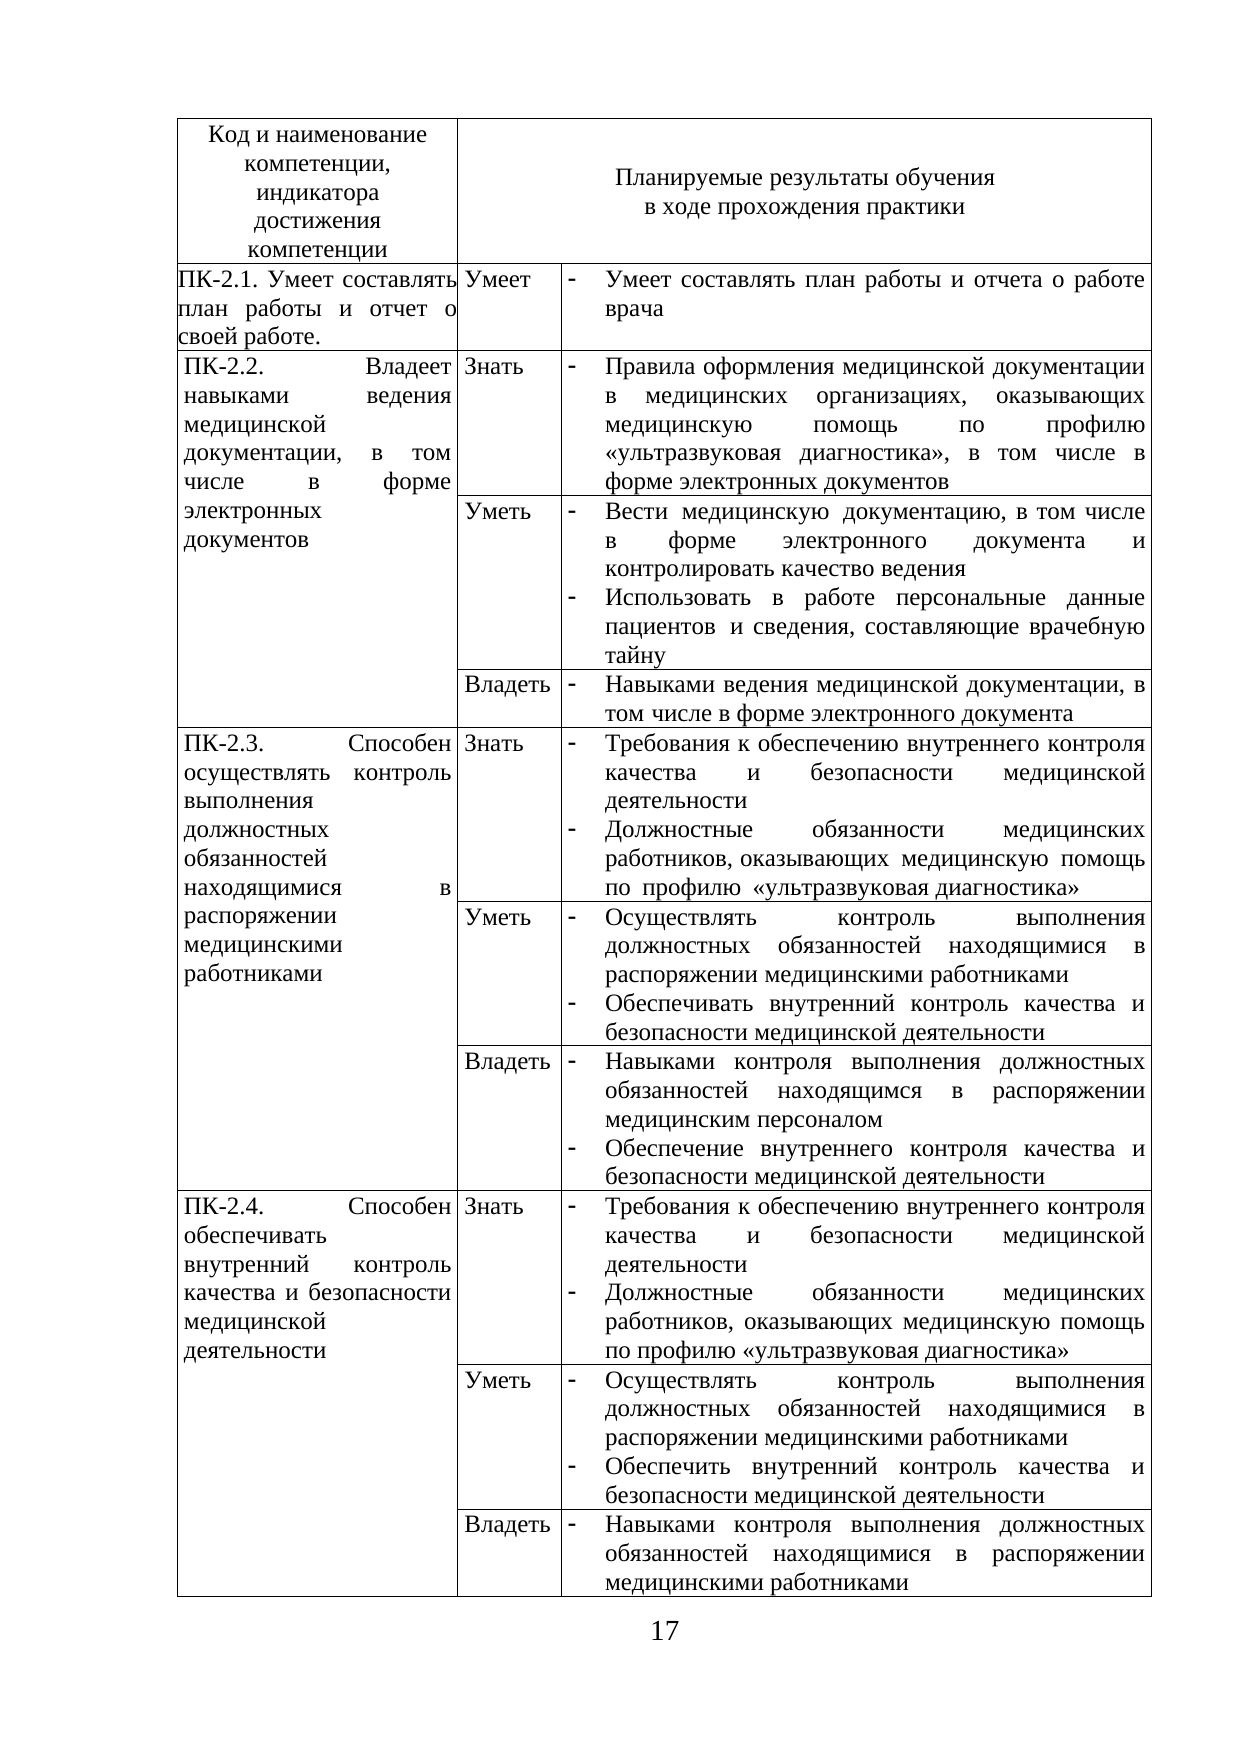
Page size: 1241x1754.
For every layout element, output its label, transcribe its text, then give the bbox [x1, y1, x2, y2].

table_cell ПК-2.4. Способен обеспечивать внутренний контроль качества и безопасности медицинской деятельности [178, 1191, 457, 1596]
table_cell Умеет составлять план работы и отчета о работе врача [562, 264, 1151, 350]
table_cell ПК-2.1. Умеет составлять план работы и отчет о своей работе. [178, 264, 457, 350]
table_cell ПК-2.2. Владеет навыками ведения медицинской документации, в том числе в форме электронных документов [178, 351, 457, 727]
table_cell Осуществлять контроль выполнения должностных обязанностей находящимися в распоряжении медицинскими работниками Обеспечивать внутренний контроль качества и безопасности медицинской деятельности [562, 902, 1151, 1045]
table_cell Уметь [458, 1365, 561, 1508]
table_cell Владеть [458, 670, 561, 727]
table_cell Владеть [458, 1046, 561, 1190]
table_cell Владеть [458, 1510, 561, 1596]
table_cell Знать [458, 1191, 561, 1364]
table_cell Уметь [458, 496, 561, 668]
table_header Код и наименование компетенции, индикатора достижения компетенции [178, 119, 457, 263]
table_cell Навыками контроля выполнения должностных обязанностей находящимся в распоряжении медицинским персоналом Обеспечение внутреннего контроля качества и безопасности медицинской деятельности [562, 1046, 1151, 1190]
table_cell Знать [458, 728, 561, 901]
table_cell ПК-2.3. Способен осуществлять контроль выполнения должностных обязанностей находящимися в распоряжении медицинскими работниками [178, 728, 457, 1190]
table_cell Знать [458, 351, 561, 495]
table_cell Навыками ведения медицинской документации, в том числе в форме электронного документа [562, 670, 1151, 727]
table_cell Требования к обеспечению внутреннего контроля качества и безопасности медицинской деятельности Должностные обязанности медицинских работников, оказывающих медицинскую помощь по профилю «ультразвуковая диагностика» [562, 1191, 1151, 1364]
table_header Планируемые результаты обучения в ходе прохождения практики [458, 119, 1151, 263]
table_cell Умеет [458, 264, 561, 350]
table_cell Уметь [458, 902, 561, 1045]
table_cell Осуществлять контроль выполнения должностных обязанностей находящимися в распоряжении медицинскими работниками Обеспечить внутренний контроль качества и безопасности медицинской деятельности [562, 1365, 1151, 1508]
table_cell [562, 1510, 1151, 1596]
table_cell Требования к обеспечению внутреннего контроля качества и безопасности медицинской деятельности Должностные обязанности медицинских работников, оказывающих медицинскую помощь по профилю «ультразвуковая диагностика» [562, 728, 1151, 901]
table_cell Вести медицинскую документацию, в том числе в форме электронного документа и контролировать качество ведения Использовать в работе персональные данные пациентов и сведения, составляющие врачебную тайну [562, 496, 1151, 668]
table_cell Правила оформления медицинской документации в медицинских организациях, оказывающих медицинскую помощь по профилю «ультразвуковая диагностика», в том числе в форме электронных документов [562, 351, 1151, 495]
